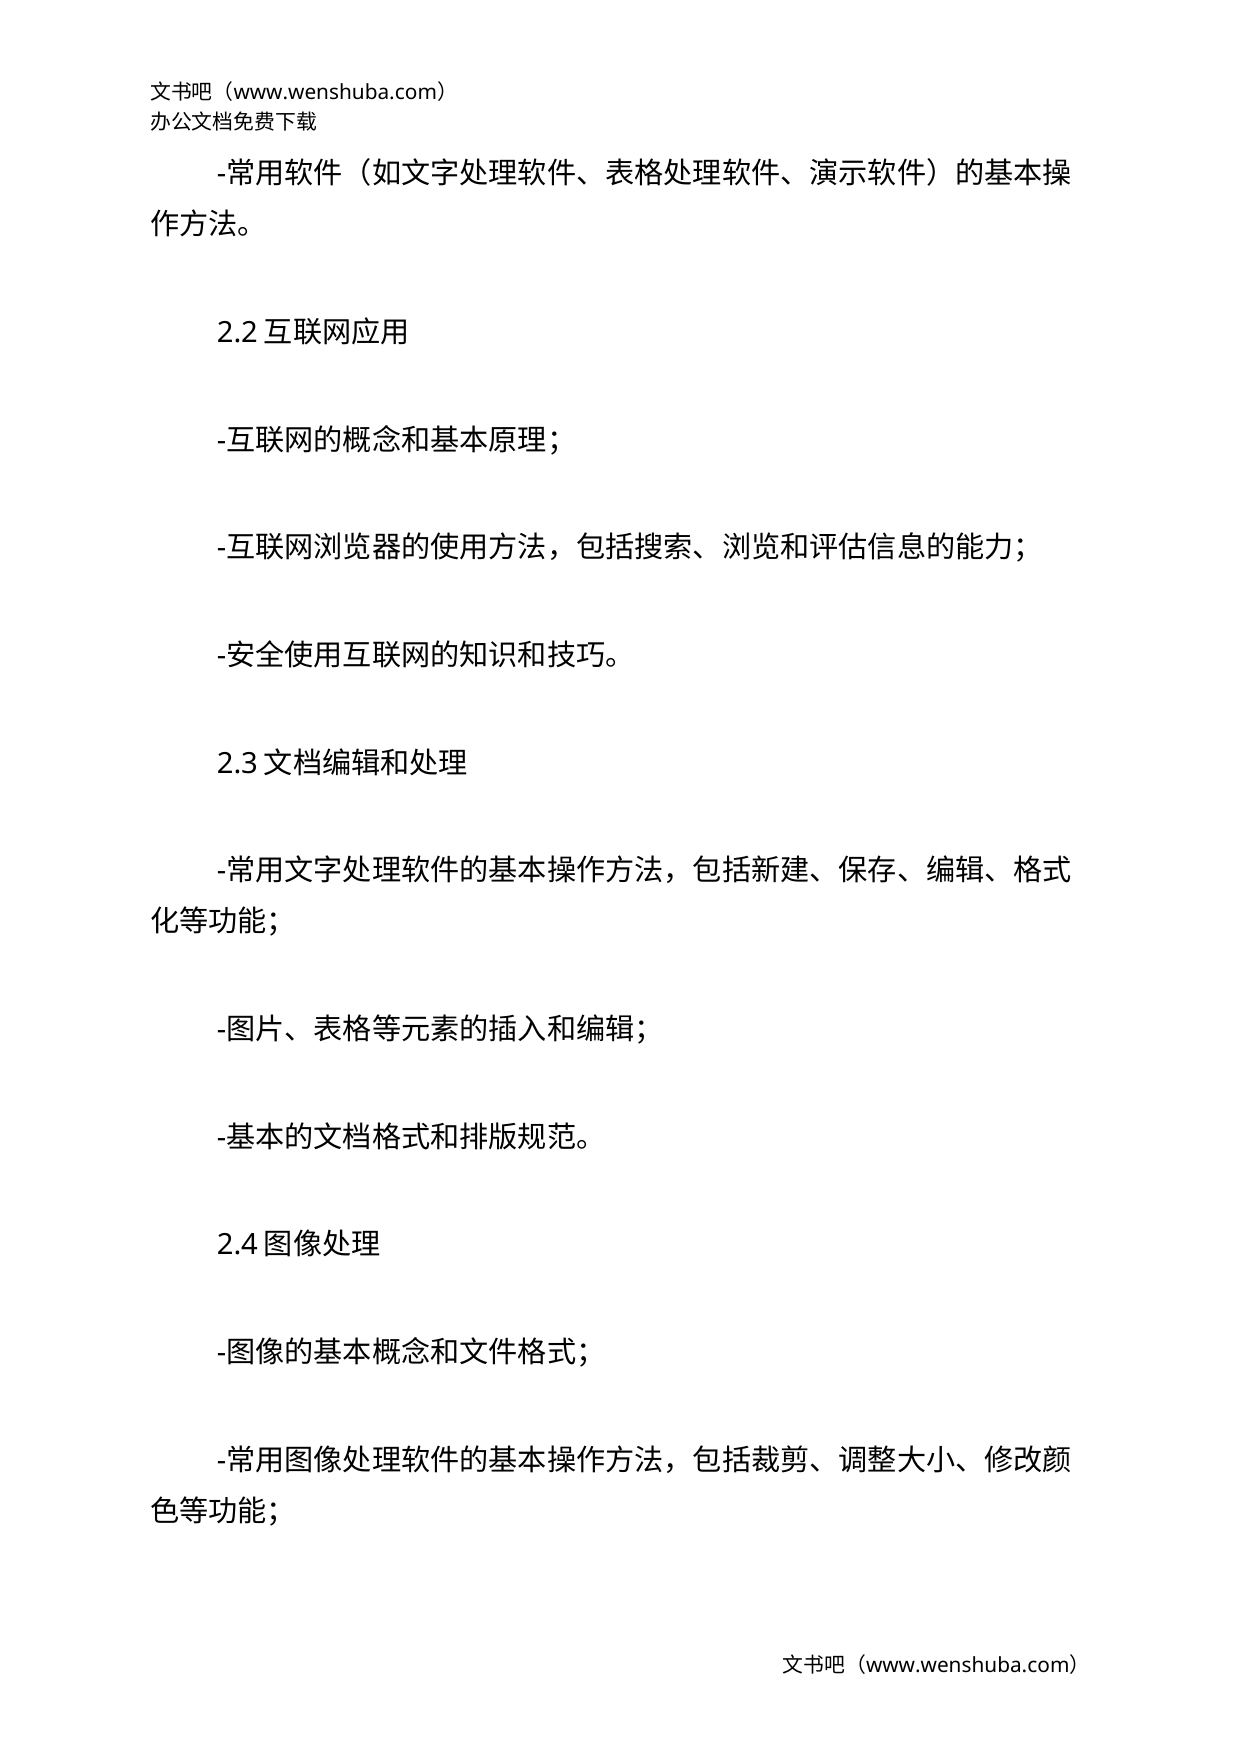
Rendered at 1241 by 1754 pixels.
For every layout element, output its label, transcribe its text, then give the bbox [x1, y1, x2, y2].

text 2.2互联网应用 [150, 308, 1090, 351]
text -基本的文档格式和排版规范。 [150, 1113, 1090, 1156]
text -图像的基本概念和文件格式； [150, 1328, 1090, 1371]
text -互联网的概念和基本原理； [150, 416, 1090, 458]
text -常用软件（如文字处理软件、表格处理软件、演示软件）的基本操作方法。 [150, 150, 1090, 243]
text -图片、表格等元素的插入和编辑； [150, 1005, 1090, 1048]
text -常用图像处理软件的基本操作方法，包括裁剪、调整大小、修改颜色等功能； [150, 1436, 1090, 1529]
text 2.3文档编辑和处理 [150, 739, 1090, 782]
text -常用文字处理软件的基本操作方法，包括新建、保存、编辑、格式化等功能； [150, 847, 1090, 940]
text 2.4图像处理 [150, 1221, 1090, 1263]
text -互联网浏览器的使用方法，包括搜索、浏览和评估信息的能力； [150, 524, 1090, 566]
text -安全使用互联网的知识和技巧。 [150, 632, 1090, 674]
